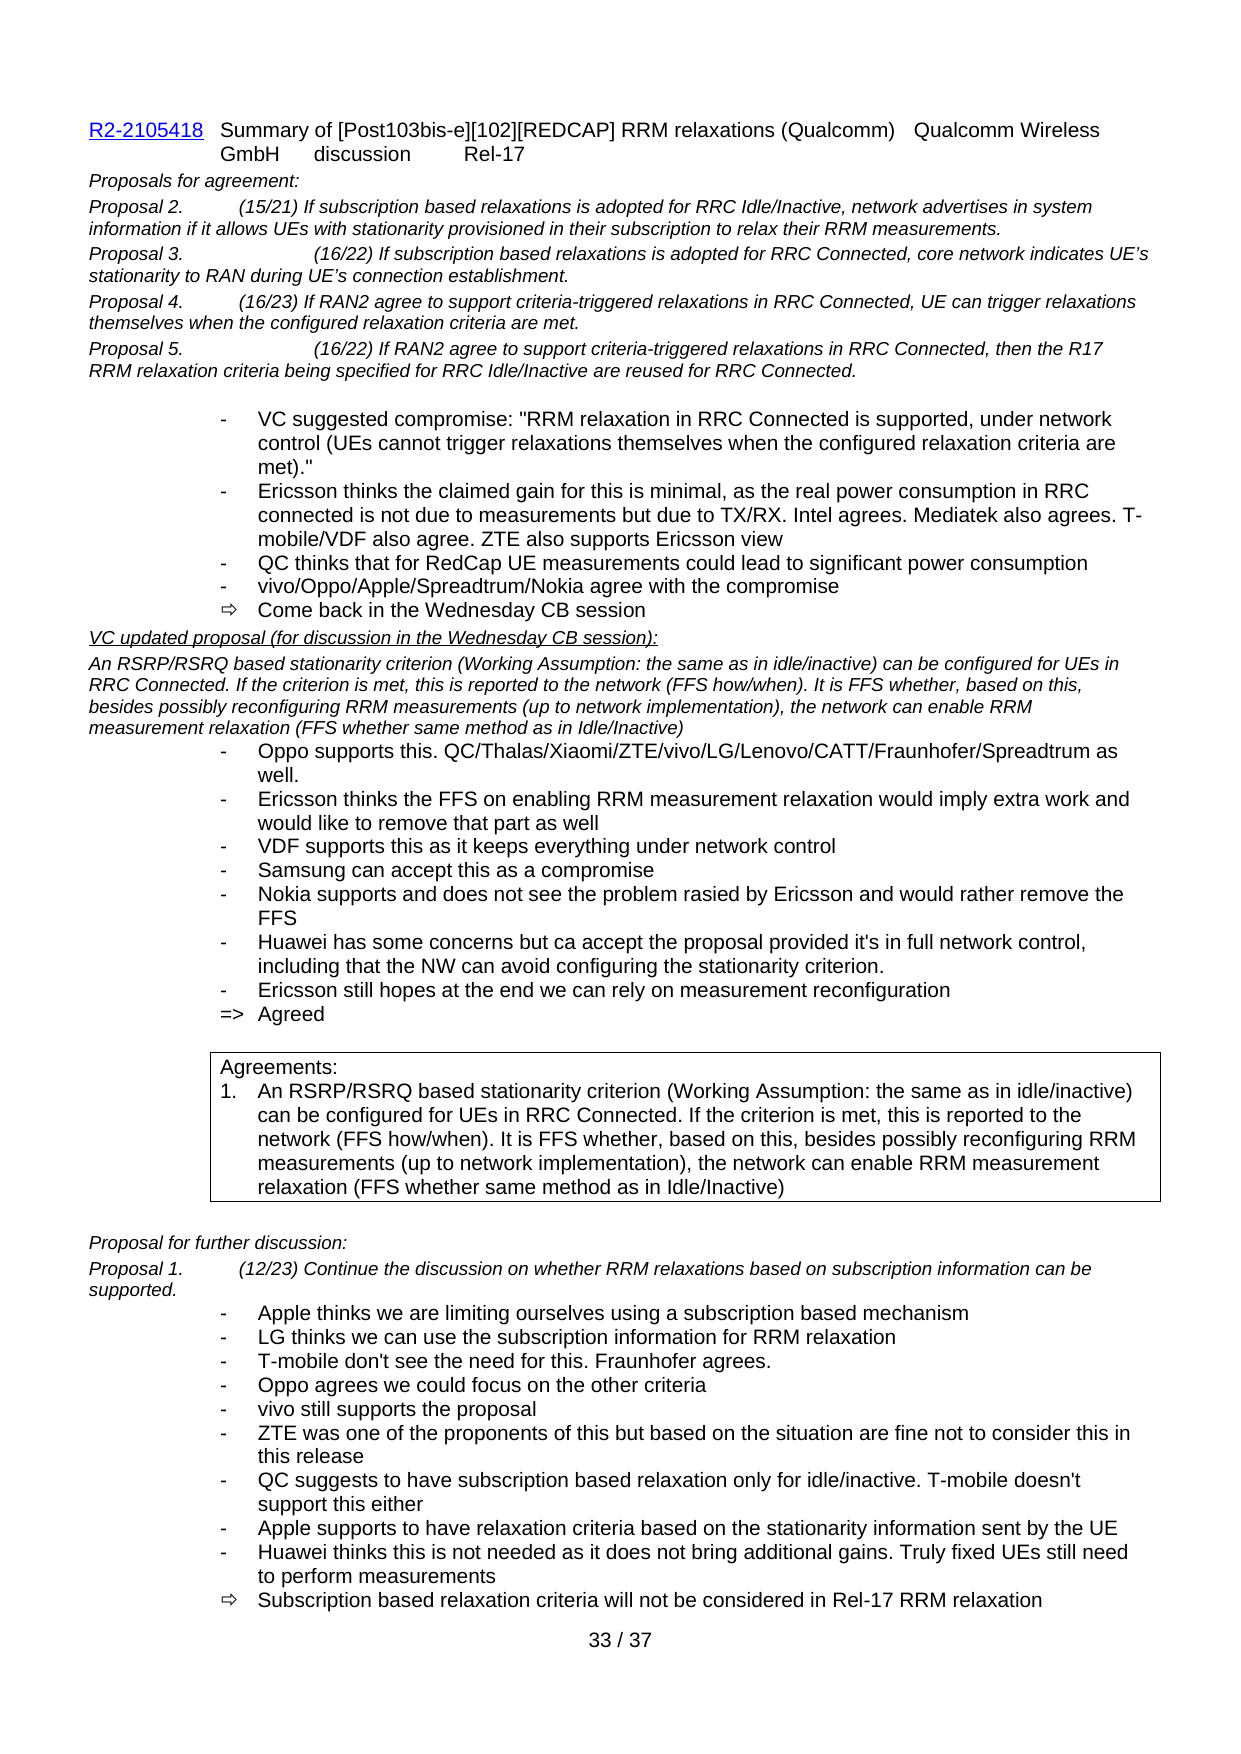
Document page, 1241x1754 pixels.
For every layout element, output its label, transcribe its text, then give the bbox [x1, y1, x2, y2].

text Proposal 3. (16/22) If subscription based relaxations is adopted for RRC Connected, core network indicates UE’s stationarity to RAN during UE’s connection establishment. [89, 243, 1152, 286]
text Proposal 5. (16/22) If RAN2 agree to support criteria-triggered relaxations in RRC Connected, then the R17 RRM relaxation criteria being specified for RRC Idle/Inactive are reused for RRC Connected. [89, 338, 1152, 381]
text - vivo/Oppo/Apple/Spreadtrum/Nokia agree with the compromise [220, 574, 1152, 598]
text Proposal 4. (16/23) If RAN2 agree to support criteria-triggered relaxations in RRC Connected, UE can trigger relaxations themselves when the configured relaxation criteria are met. [89, 291, 1152, 334]
text Proposal 1. (12/23) Continue the discussion on whether RRM relaxations based on subscription information can be supported. [89, 1257, 1152, 1301]
text - Ericsson thinks the FFS on enabling RRM measurement relaxation would imply extra work and would like to remove that part as well [220, 786, 1152, 834]
text - ZTE was one of the proponents of this but based on the situation are fine not to consider this in this release [220, 1420, 1152, 1468]
text - QC suggests to have subscription based relaxation only for idle/inactive. T-mobile doesn't support this either [220, 1468, 1152, 1516]
text - Huawei thinks this is not needed as it does not bring additional gains. Truly fixed UEs still need to perform measurements [220, 1540, 1152, 1588]
text Agreements: [211, 1053, 1160, 1076]
text - Nokia supports and does not see the problem rasied by Ericsson and would rather remove the FFS [220, 882, 1152, 930]
text - VDF supports this as it keeps everything under network control [220, 834, 1152, 858]
text - Apple supports to have relaxation criteria based on the stationarity information sent by the UE [220, 1516, 1152, 1540]
text - Samsung can accept this as a compromise [220, 858, 1152, 882]
list Come back in the Wednesday CB session [220, 598, 1152, 622]
text VC updated proposal (for discussion in the Wednesday CB session): [89, 627, 1152, 648]
list Subscription based relaxation criteria will not be considered in Rel-17 RRM relaxation [220, 1588, 1152, 1612]
text An RSRP/RSRQ based stationarity criterion (Working Assumption: the same as in idle/inactive) can be configured for UEs in RRC Connected. If the criterion is met, this is reported to the network (FFS how/when). It is FFS whether, based on this, besides possibly reconfiguring RRM measurements (up to network implementation), the network can enable RRM measurement relaxation (FFS whether same method as in Idle/Inactive) [89, 652, 1152, 738]
text Proposals for agreement: [89, 170, 1152, 192]
text - Oppo agrees we could focus on the other criteria [220, 1372, 1152, 1396]
text - vivo still supports the proposal [220, 1396, 1152, 1420]
text - Ericsson thinks the claimed gain for this is minimal, as the real power consumption in RRC connected is not due to measurements but due to TX/RX. Intel agrees. Mediatek also agrees. T-mobile/VDF also agree. ZTE also supports Ericsson view [220, 478, 1152, 550]
text - Apple thinks we are limiting ourselves using a subscription based mechanism [220, 1301, 1152, 1324]
text - T-mobile don't see the need for this. Fraunhofer agrees. [220, 1348, 1152, 1372]
text - LG thinks we can use the subscription information for RRM relaxation [220, 1324, 1152, 1348]
text - Huawei has some concerns but ca accept the proposal provided it's in full network control, including that the NW can avoid configuring the stationarity criterion. [220, 930, 1152, 978]
text - VC suggested compromise: "RRM relaxation in RRC Connected is supported, under network control (UEs cannot trigger relaxations themselves when the configured relaxation criteria are met)." [220, 407, 1152, 478]
list An RSRP/RSRQ based stationarity criterion (Working Assumption: the same as in idle/inactive) can be configured for UEs in RRC Connected. If the criterion is met, this is reported to the network (FFS how/when). It is FFS whether, based on this, besides possibly reconfiguring RRM measurements (up to network implementation), the network can enable RRM measurement relaxation (FFS whether same method as in Idle/Inactive) [211, 1076, 1160, 1201]
text - Ericsson still hopes at the end we can rely on measurement reconfiguration [220, 978, 1152, 1002]
title R2-2105418 Summary of [Post103bis-e][102][REDCAP] RRM relaxations (Qualcomm) Qualcomm Wireless GmbH discussion Rel-17 [89, 118, 1152, 166]
text - Oppo supports this. QC/Thalas/Xiaomi/ZTE/vivo/LG/Lenovo/CATT/Fraunhofer/Spreadtrum as well. [220, 738, 1152, 786]
text Proposal 2. (15/21) If subscription based relaxations is adopted for RRC Idle/Inactive, network advertises in system information if it allows UEs with stationarity provisioned in their subscription to relax their RRM measurements. [89, 196, 1152, 239]
text Proposal for further discussion: [89, 1232, 1152, 1253]
text - QC thinks that for RedCap UE measurements could lead to significant power consumption [220, 550, 1152, 574]
text => Agreed [220, 1002, 1152, 1026]
